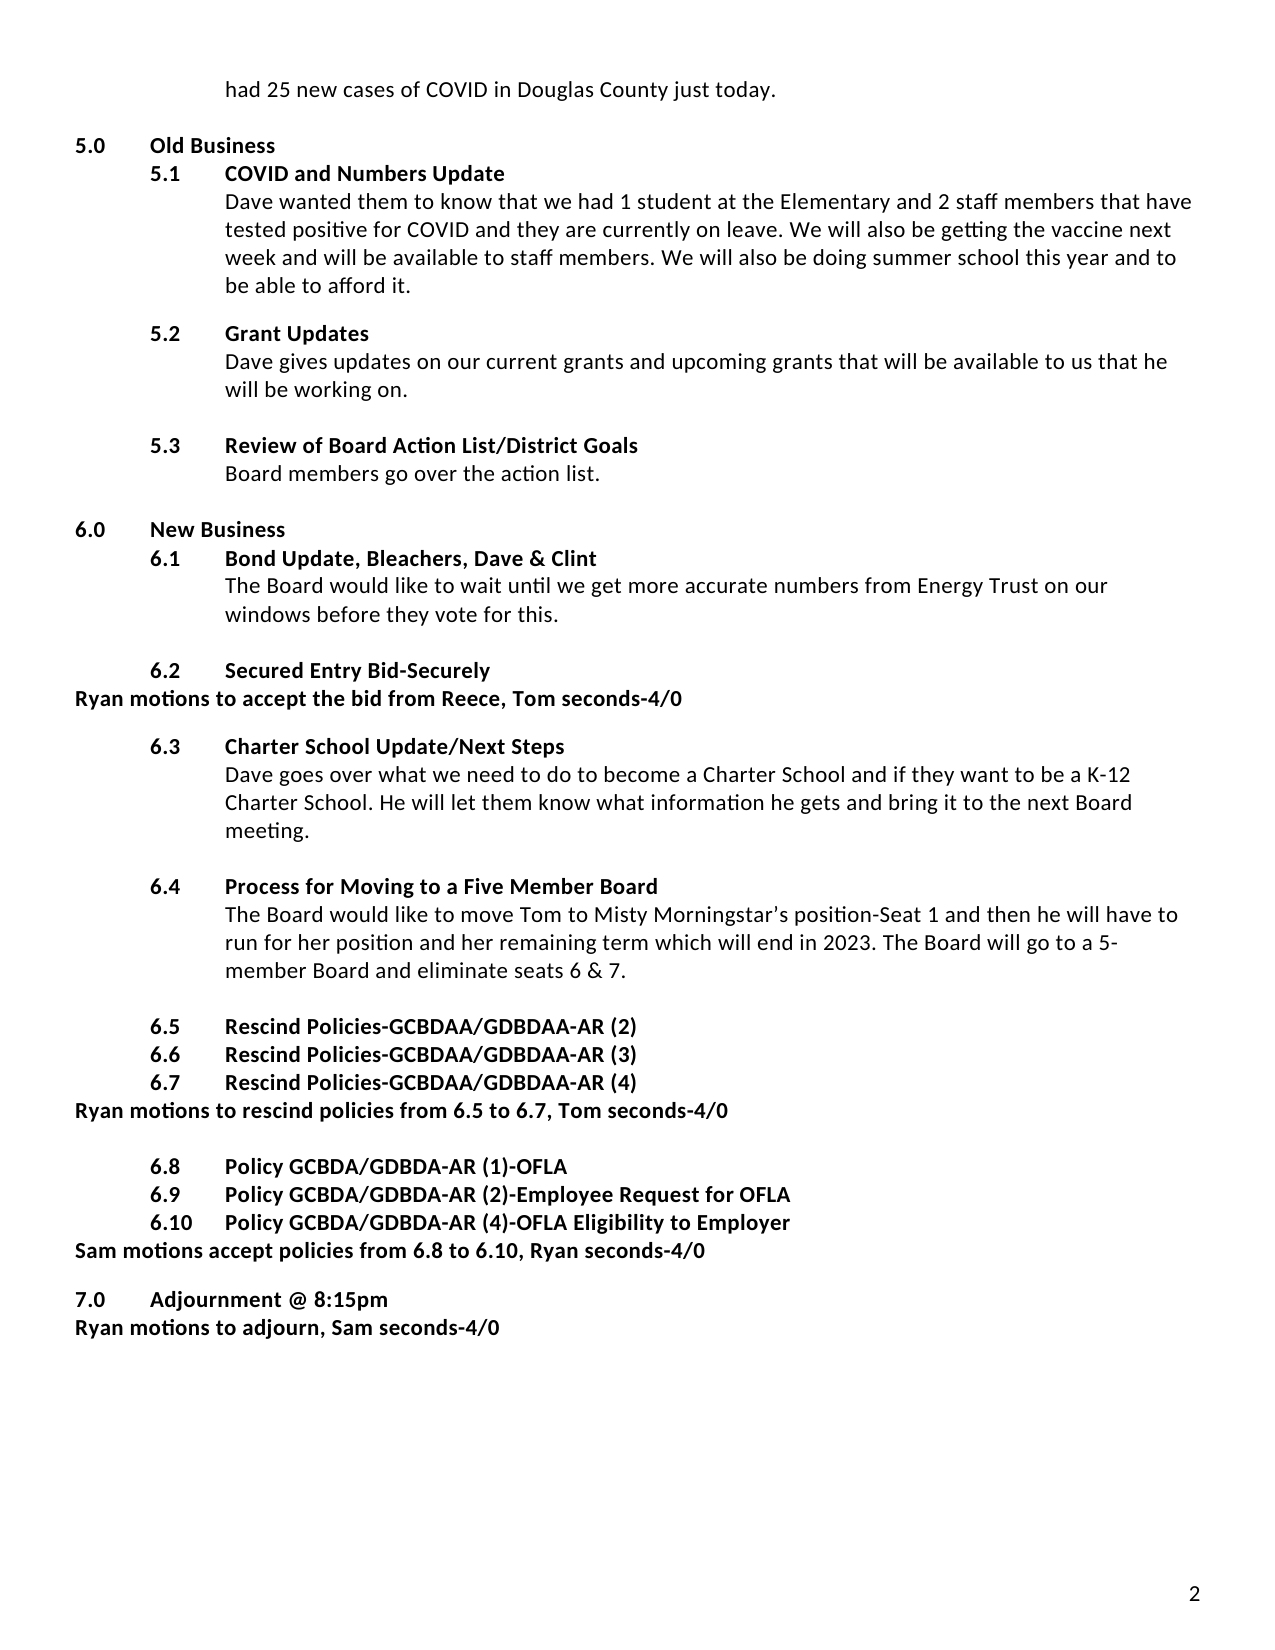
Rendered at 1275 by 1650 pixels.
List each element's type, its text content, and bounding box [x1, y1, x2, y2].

list Dave goes over what we need to do to become a Charter School and if they want to be a K-12 Charter School. He will let them know what information he gets and bring it to the next Board meeting. [225, 760, 1200, 844]
list Policy GCBDA/GDBDA-AR (4)-OFLA Eligibility to Employer [150, 1208, 1200, 1236]
list The Board would like to wait until we get more accurate numbers from Energy Trust on our windows before they vote for this. [225, 572, 1200, 628]
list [225, 75, 1200, 131]
list Bond Update, Bleachers, Dave & Clint [150, 544, 1200, 572]
list Grant Updates [150, 319, 1200, 347]
list Policy GCBDA/GDBDA-AR (2)-Employee Request for OFLA [150, 1180, 1200, 1208]
list Ryan motions to rescind policies from 6.5 to 6.7, Tom seconds-4/0 [75, 1096, 1200, 1124]
list Process for Moving to a Five Member Board [150, 872, 1200, 900]
list Ryan motions to accept the bid from Reece, Tom seconds-4/0 [75, 684, 1200, 712]
list New Business [75, 516, 1200, 544]
list Adjournment @ 8:15pm [75, 1285, 1200, 1313]
list Board members go over the action list. [225, 459, 1200, 488]
list Dave wanted them to know that we had 1 student at the Elementary and 2 staff members that have tested positive for COVID and they are currently on leave. We will also be getting the vaccine next week and will be available to staff members. We will also be doing summer school this year and to be able to afford it. [225, 187, 1200, 299]
list Charter School Update/Next Steps [150, 732, 1200, 760]
list Ryan motions to adjourn, Sam seconds-4/0 [75, 1313, 1200, 1341]
list Policy GCBDA/GDBDA-AR (1)-OFLA [150, 1152, 1200, 1180]
list Old Business [75, 131, 1200, 159]
list Secured Entry Bid-Securely [150, 656, 1200, 684]
text The Board would like to move Tom to Misty Morningstar’s position-Seat 1 and then he will have to run for her position and her remaining term which will end in 2023. The Board will go to a 5-member Board and eliminate seats 6 & 7. [225, 900, 1200, 984]
list Rescind Policies-GCBDAA/GDBDAA-AR (4) [150, 1068, 1200, 1096]
list Review of Board Action List/District Goals [150, 432, 1200, 459]
list Rescind Policies-GCBDAA/GDBDAA-AR (2) [150, 1012, 1200, 1040]
list COVID and Numbers Update [150, 159, 1200, 187]
list Dave gives updates on our current grants and upcoming grants that will be available to us that he will be working on. [225, 347, 1200, 403]
list Rescind Policies-GCBDAA/GDBDAA-AR (3) [150, 1040, 1200, 1068]
list Sam motions accept policies from 6.8 to 6.10, Ryan seconds-4/0 [75, 1236, 1200, 1264]
